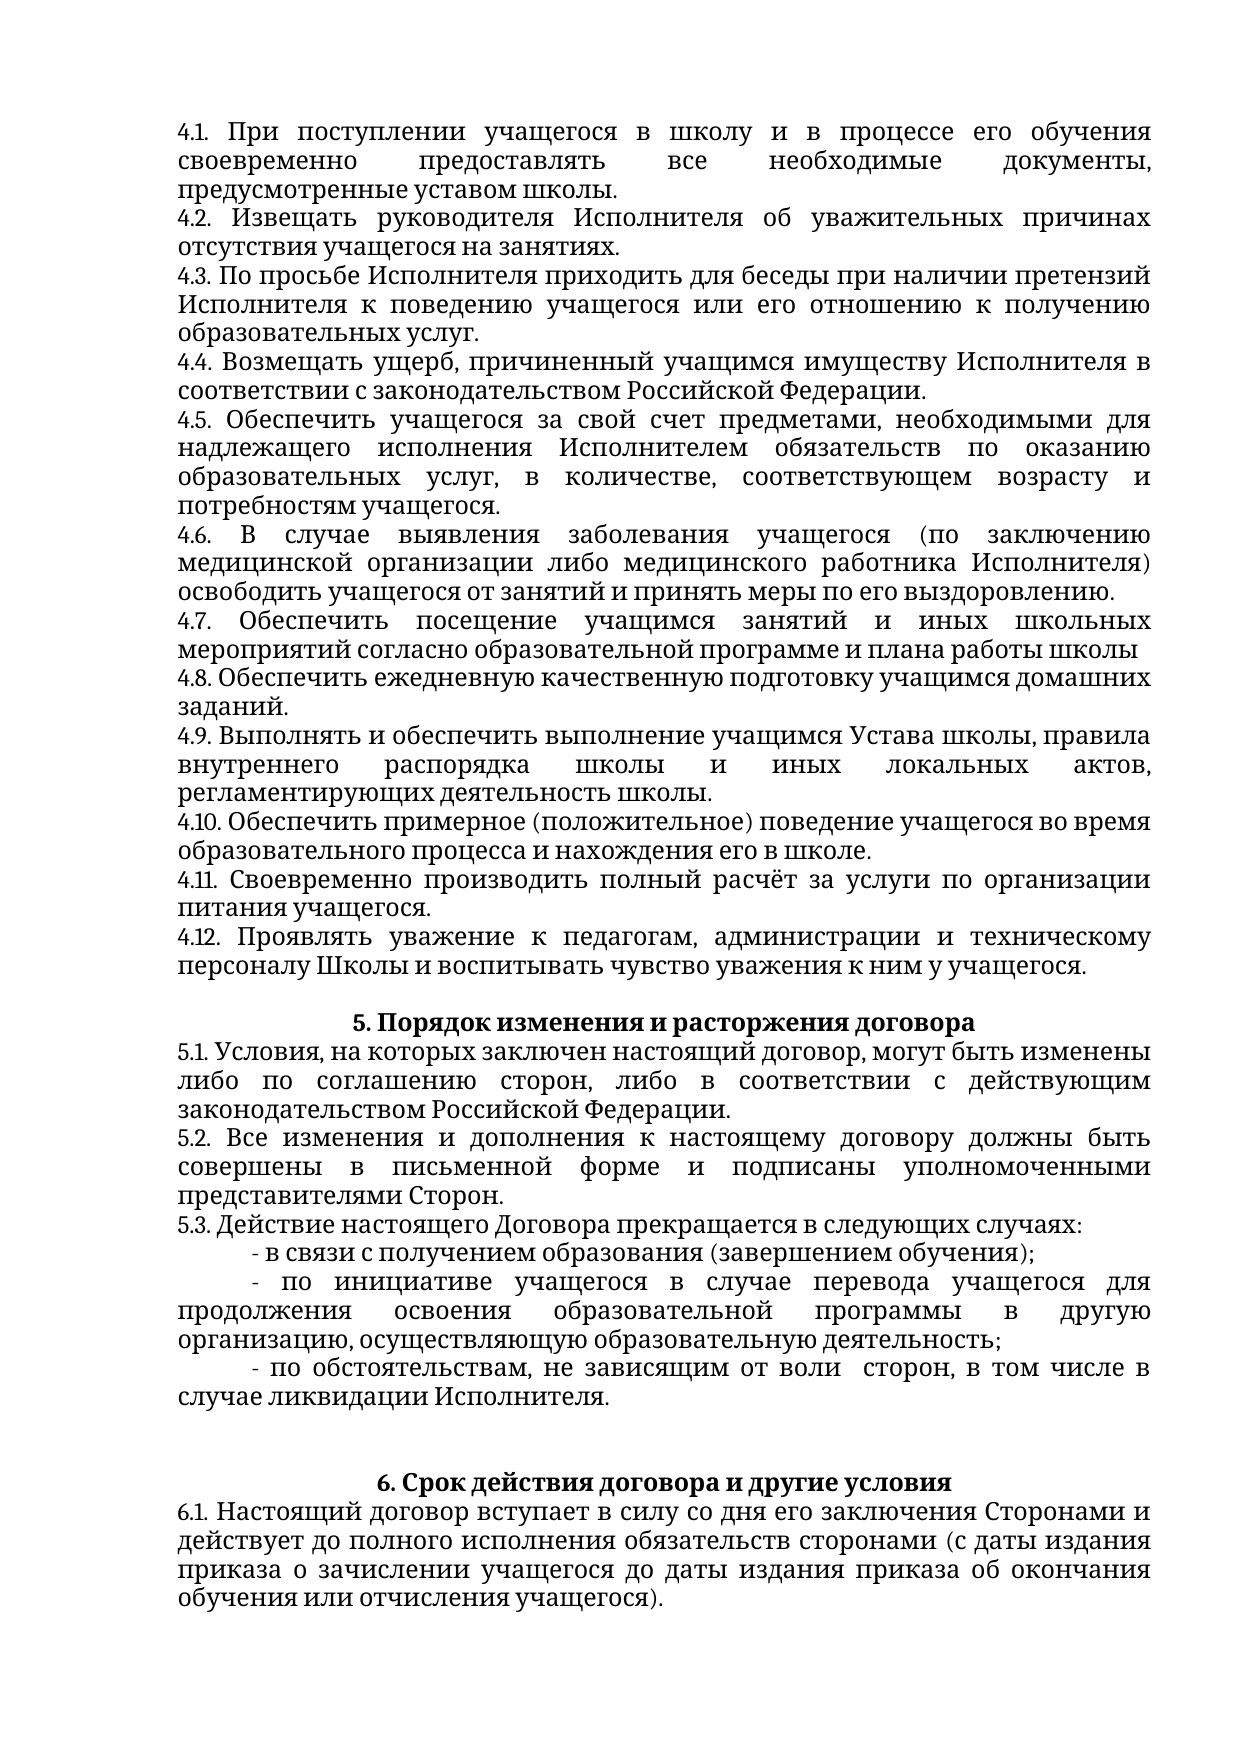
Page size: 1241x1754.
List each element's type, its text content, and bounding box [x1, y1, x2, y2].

text 4.7. Обеспечить посещение учащимся занятий и иных школьных мероприятий согласно образовательной программе и плана работы школы [177, 607, 1152, 664]
text - в связи с получением образования (завершением обучения); [177, 1239, 1152, 1268]
text 4.8. Обеспечить ежедневную качественную подготовку учащимся домашних заданий. [177, 664, 1152, 722]
text 6. Срок действия договора и другие условия [177, 1469, 1152, 1498]
text 4.9. Выполнять и обеспечить выполнение учащимся Устава школы, правила внутреннего распорядка школы и иных локальных актов, регламентирующих деятельность школы. [177, 722, 1152, 808]
text 4.1. При поступлении учащегося в школу и в процессе его обучения своевременно предоставлять все необходимые документы, предусмотренные уставом школы. [177, 118, 1152, 204]
text 4.4. Возмещать ущерб, причиненный учащимся имуществу Исполнителя в соответствии с законодательством Российской Федерации. [177, 348, 1152, 406]
text 4.2. Извещать руководителя Исполнителя об уважительных причинах отсутствия учащегося на занятиях. [177, 204, 1152, 262]
text 4.11. Своевременно производить полный расчёт за услуги по организации питания учащегося. [177, 866, 1152, 923]
text 5.1. Условия, на которых заключен настоящий договор, могут быть изменены либо по соглашению сторон, либо в соответствии с действующим законодательством Российской Федерации. [177, 1038, 1152, 1124]
text 4.3. По просьбе Исполнителя приходить для беседы при наличии претензий Исполнителя к поведению учащегося или его отношению к получению образовательных услуг. [177, 262, 1152, 348]
text - по обстоятельствам, не зависящим от воли сторон, в том числе в случае ликвидации Исполнителя. [177, 1354, 1152, 1412]
text 4.10. Обеспечить примерное (положительное) поведение учащегося во время образовательного процесса и нахождения его в школе. [177, 808, 1152, 866]
text 4.6. В случае выявления заболевания учащегося (по заключению медицинской организации либо медицинского работника Исполнителя) освободить учащегося от занятий и принять меры по его выздоровлению. [177, 521, 1152, 607]
text 5.3. Действие настоящего Договора прекращается в следующих случаях: [177, 1211, 1152, 1239]
text 4.12. Проявлять уважение к педагогам, администрации и техническому персоналу Школы и воспитывать чувство уважения к ним у учащегося. [177, 923, 1152, 981]
text 5.2. Все изменения и дополнения к настоящему договору должны быть совершены в письменной форме и подписаны уполномоченными представителями Сторон. [177, 1124, 1152, 1211]
text - по инициативе учащегося в случае перевода учащегося для продолжения освоения образовательной программы в другую организацию, осуществляющую образовательную деятельность; [177, 1268, 1152, 1354]
text 4.5. Обеспечить учащегося за свой счет предметами, необходимыми для надлежащего исполнения Исполнителем обязательств по оказанию образовательных услуг, в количестве, соответствующем возрасту и потребностям учащегося. [177, 406, 1152, 521]
text 5. Порядок изменения и расторжения договора [177, 1009, 1152, 1038]
text 6.1. Настоящий договор вступает в силу со дня его заключения Сторонами и действует до полного исполнения обязательств сторонами (с даты издания приказа о зачислении учащегося до даты издания приказа об окончания обучения или отчисления учащегося). [177, 1498, 1152, 1613]
